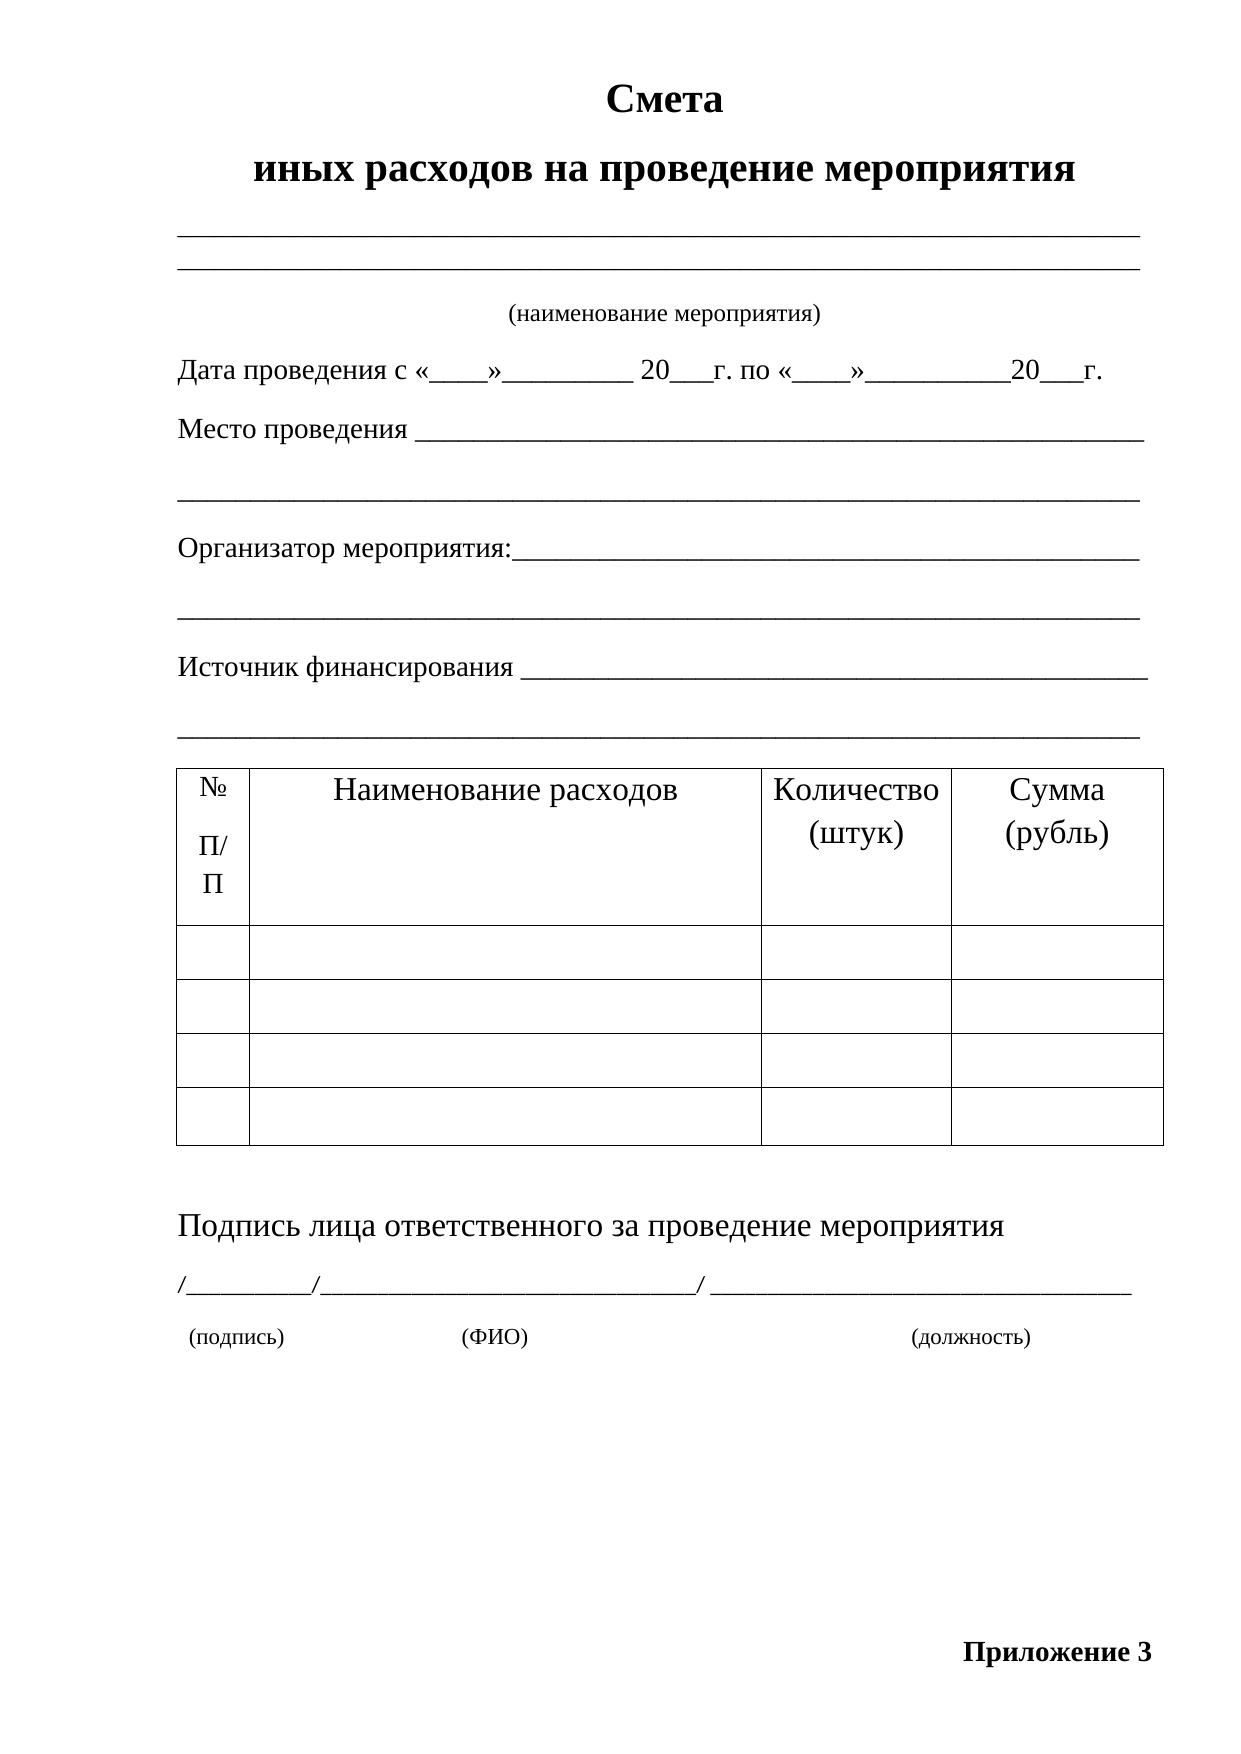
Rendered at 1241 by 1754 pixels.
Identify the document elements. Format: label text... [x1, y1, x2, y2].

table_header Количество (штук) [762, 769, 951, 925]
table_cell [250, 980, 761, 1032]
table_header Сумма (рубль) [952, 769, 1163, 925]
table_cell [177, 1034, 249, 1087]
text /___________/_________________________________/ _____________________________________ [177, 1270, 1152, 1298]
table_cell [762, 1034, 951, 1087]
text __________________________________________________________________ [177, 589, 1152, 623]
table_cell [250, 926, 761, 979]
text __________________________________________________________________________________________________________________________________________________________ [177, 211, 1152, 273]
table_cell [177, 926, 249, 979]
table_cell [952, 980, 1163, 1032]
table_header Наименование расходов [250, 769, 761, 925]
table_cell [952, 926, 1163, 979]
text Организатор мероприятия:___________________________________________ [177, 530, 1152, 564]
text Подпись лица ответственного за проведение мероприятия [177, 1205, 1152, 1244]
table_cell [250, 1088, 761, 1145]
table_cell [250, 1034, 761, 1087]
text __________________________________________________________________ [177, 708, 1152, 742]
text (наименование мероприятия) [177, 298, 1152, 327]
text иных расходов на проведение мероприятия [177, 143, 1152, 191]
text Источник финансирования ___________________________________________ [177, 649, 1152, 682]
table_cell [952, 1034, 1163, 1087]
text (подпись) (ФИО) (должность) [177, 1323, 1152, 1349]
table_header № П/П [177, 769, 249, 925]
table_cell [177, 1088, 249, 1145]
table_cell [762, 926, 951, 979]
text Смета [177, 74, 1152, 122]
text __________________________________________________________________ [177, 471, 1152, 504]
text Место проведения __________________________________________________ [177, 411, 1152, 445]
table_cell [177, 980, 249, 1032]
table_cell [762, 1088, 951, 1145]
table_cell [952, 1088, 1163, 1145]
table_cell [762, 980, 951, 1032]
text Дата проведения с «____»_________ 20___г. по «____»__________20___г. [177, 352, 1152, 386]
text Приложение 3 [177, 1634, 1152, 1667]
